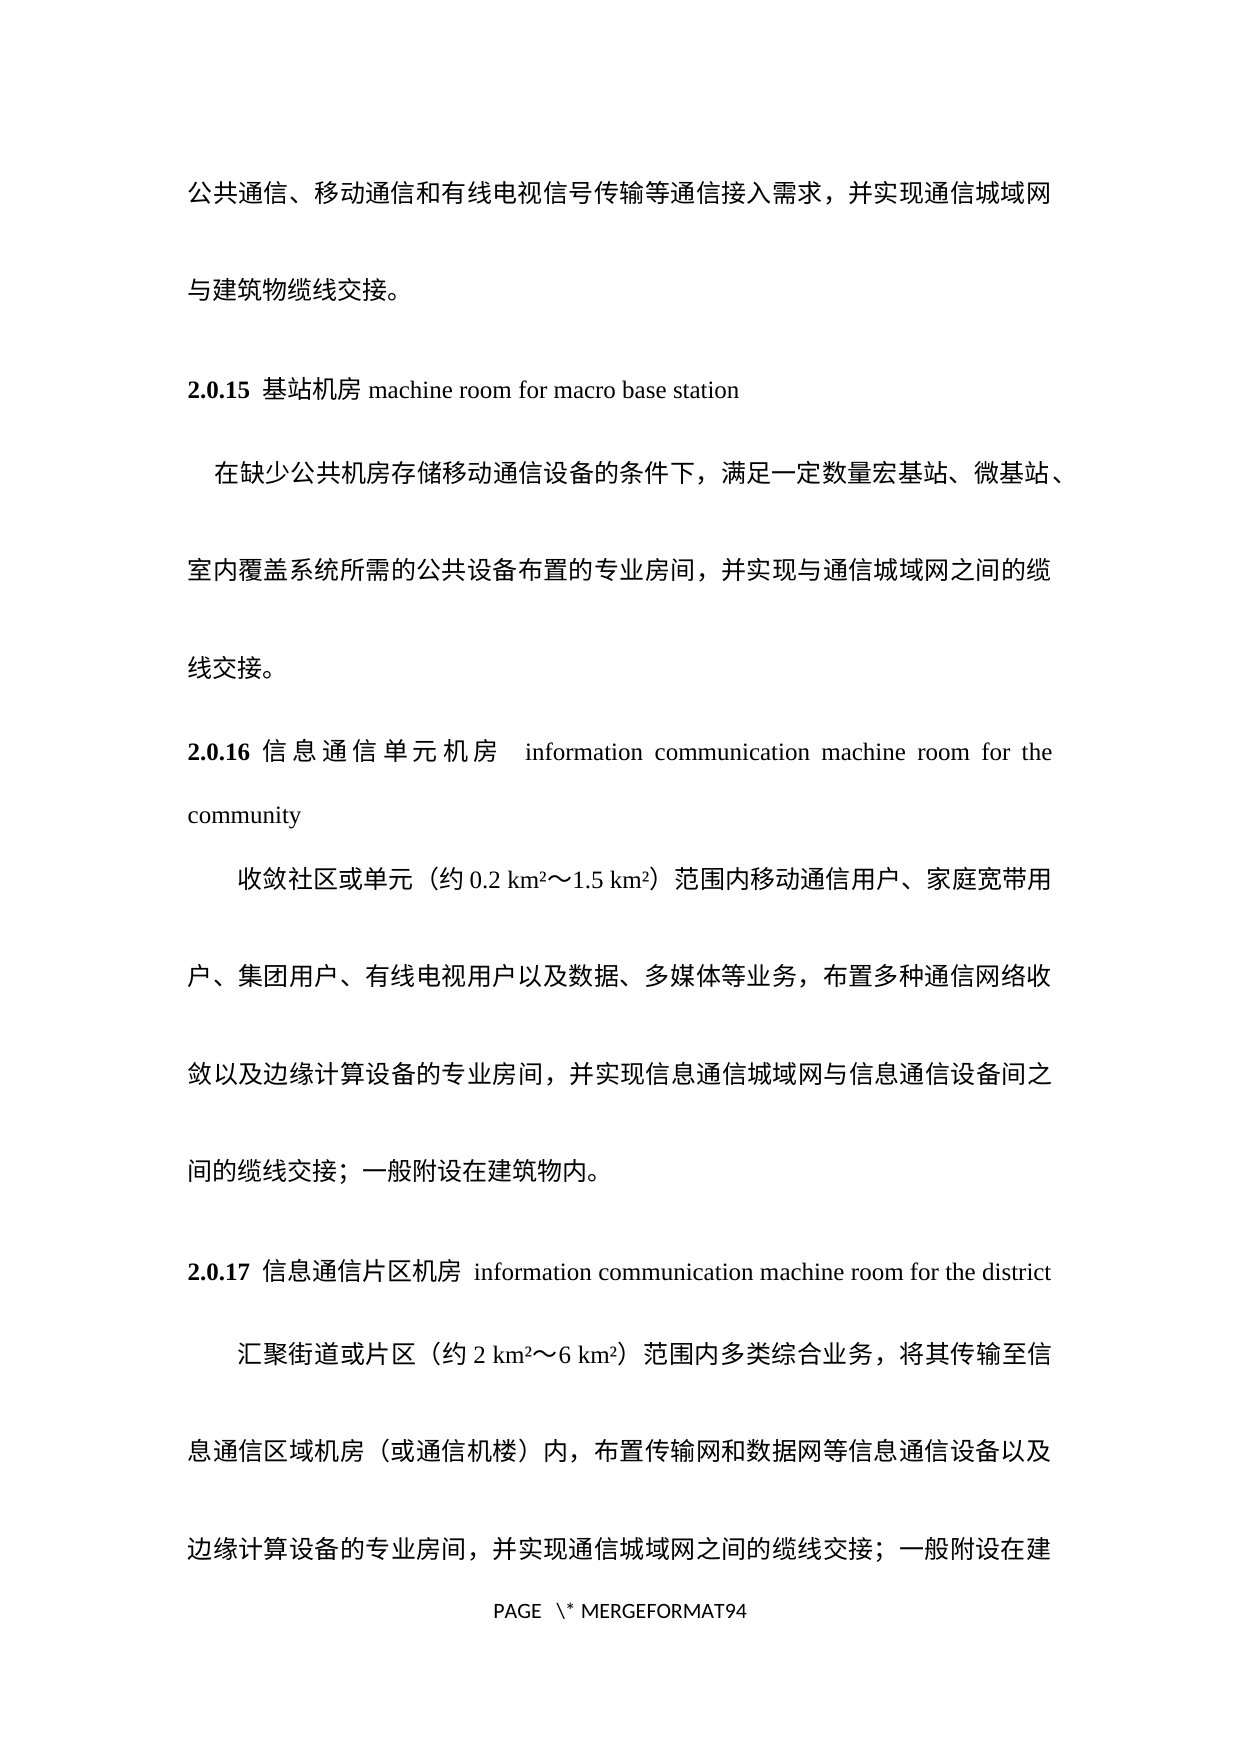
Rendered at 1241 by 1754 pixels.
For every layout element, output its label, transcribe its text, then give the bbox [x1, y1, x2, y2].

text 收敛社区或单元（约0.2 km²～1.5 km²）范围内移动通信用户、家庭宽带用户、集团用户、有线电视用户以及数据、多媒体等业务，布置多种通信网络收敛以及边缘计算设备的专业房间，并实现信息通信城域网与信息通信设备间之间的缆线交接；一般附设在建筑物内。 [187, 845, 1053, 1202]
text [187, 1320, 1053, 1580]
list 信息通信单元机房 information communication machine room for the community [187, 717, 1053, 831]
list 基站机房 machine room for macro base station [187, 356, 1053, 421]
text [187, 159, 1053, 321]
list 信息通信片区机房 information communication machine room for the district [187, 1237, 1053, 1302]
text 在缺少公共机房存储移动通信设备的条件下，满足一定数量宏基站、微基站、室内覆盖系统所需的公共设备布置的专业房间，并实现与通信城域网之间的缆线交接。 [187, 439, 1053, 699]
